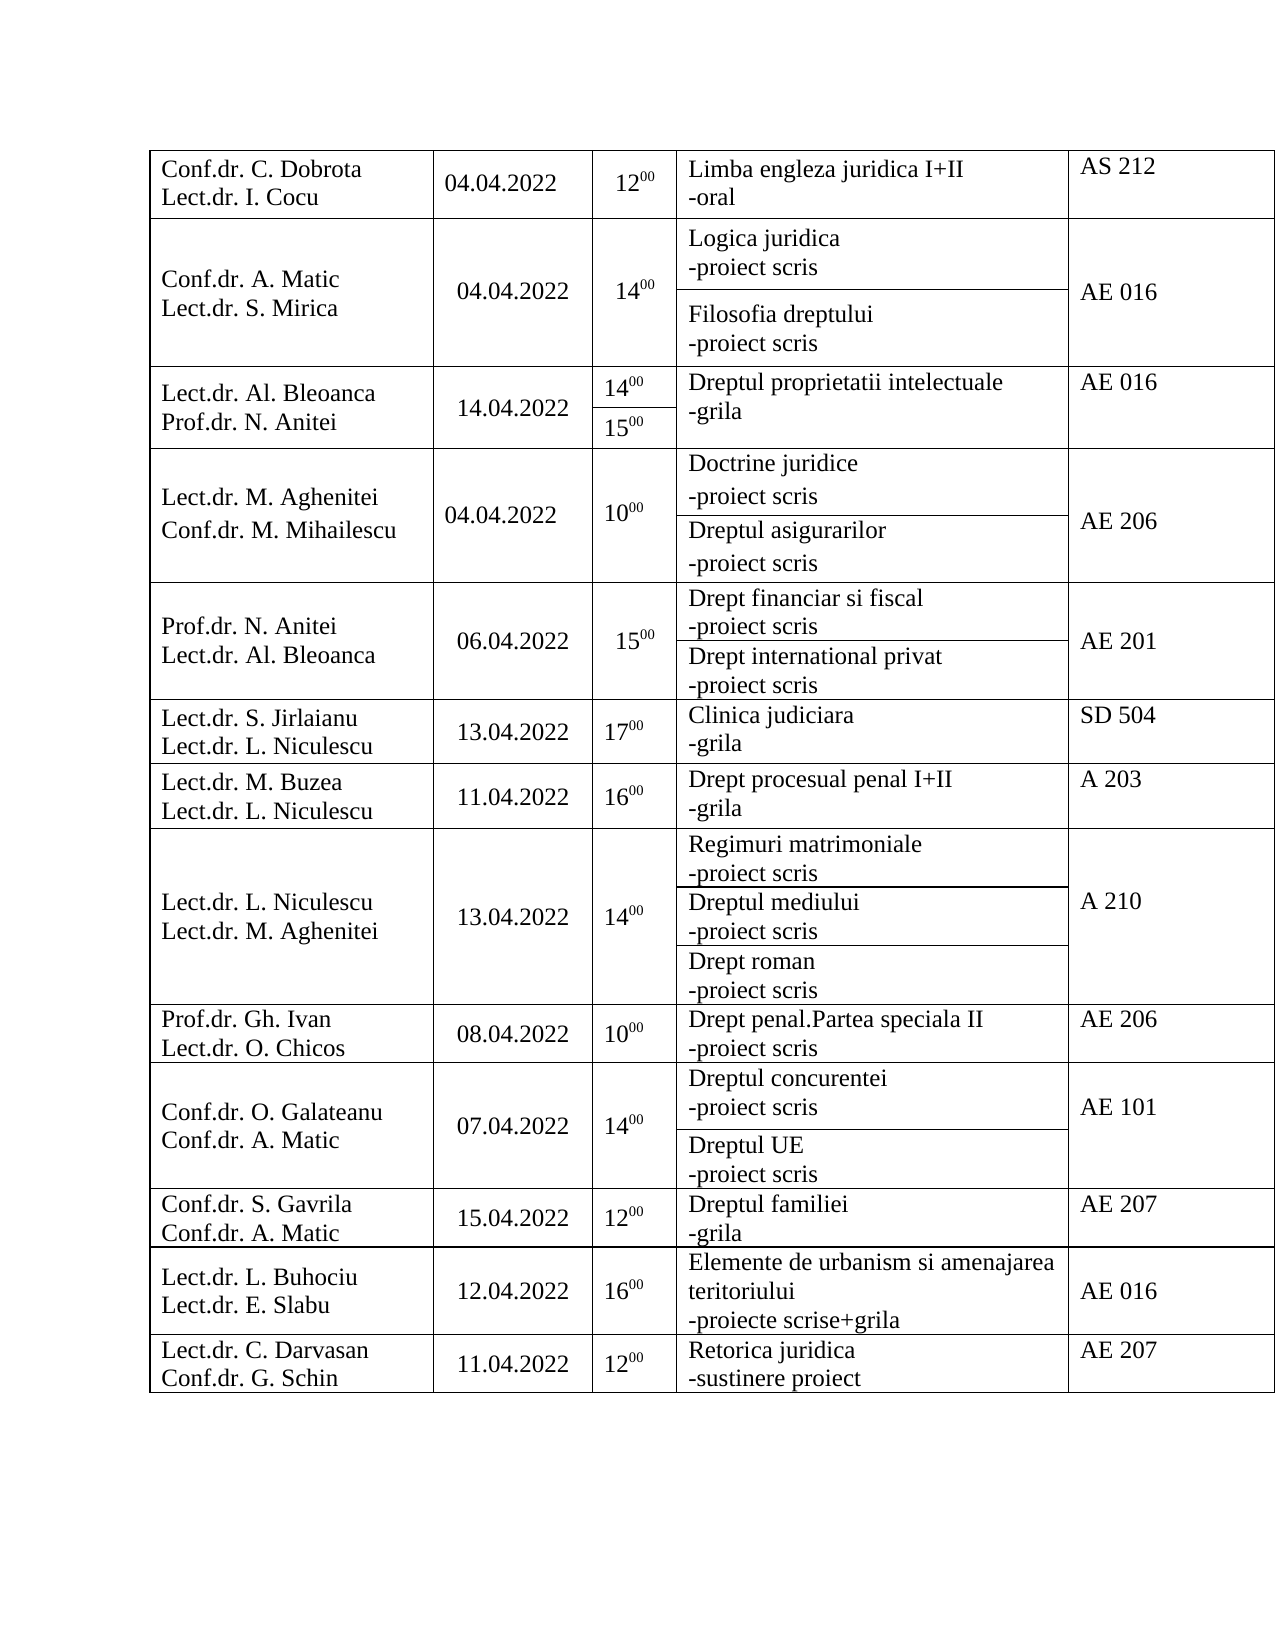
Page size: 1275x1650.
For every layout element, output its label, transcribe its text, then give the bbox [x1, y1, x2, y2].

table_cell 13.04.2022 [434, 829, 592, 1003]
table_cell AE 206 [1069, 1005, 1274, 1062]
table_cell 1000 [593, 1005, 676, 1062]
table_cell 1200 [593, 1189, 676, 1246]
table_cell Retorica juridica -sustinere proiect [677, 1335, 1068, 1392]
table_cell 14.04.2022 [434, 367, 592, 447]
table_cell Lect.dr. M. Buzea Lect.dr. L. Niculescu [151, 764, 433, 828]
table_cell Logica juridica -proiect scris [677, 219, 1068, 289]
table_cell 1000 [593, 449, 676, 582]
table_cell 04.04.2022 [434, 151, 592, 218]
table_cell 06.04.2022 [434, 583, 592, 699]
table_cell AE 207 [1069, 1189, 1274, 1246]
table_cell 12.04.2022 [434, 1248, 592, 1334]
table_cell 1500 [593, 408, 676, 447]
table_cell AS 212 [1069, 151, 1274, 218]
table_cell A 210 [1069, 829, 1274, 1003]
table_cell 11.04.2022 [434, 764, 592, 828]
table_cell Lect.dr. C. Darvasan Conf.dr. G. Schin [151, 1335, 433, 1392]
table_cell Doctrine juridice -proiect scris [677, 449, 1068, 514]
table_cell 1500 [593, 583, 676, 699]
table_cell 1400 [593, 829, 676, 1003]
table_cell Conf.dr. C. Dobrota Lect.dr. I. Cocu [151, 151, 433, 218]
table_cell 07.04.2022 [434, 1063, 592, 1188]
table_cell Drept financiar si fiscal -proiect scris [677, 583, 1068, 640]
table_cell 04.04.2022 [434, 449, 592, 582]
table_cell 08.04.2022 [434, 1005, 592, 1062]
table_cell Lect.dr. Al. Bleoanca Prof.dr. N. Anitei [151, 367, 433, 447]
table_cell AE 201 [1069, 583, 1274, 699]
table_cell Dreptul UE -proiect scris [677, 1130, 1068, 1188]
table_cell A 203 [1069, 764, 1274, 828]
table_cell 1400 [593, 1063, 676, 1188]
table_cell Lect.dr. M. Aghenitei Conf.dr. M. Mihailescu [151, 449, 433, 582]
table_cell 1200 [593, 1335, 676, 1392]
table_cell 1600 [593, 764, 676, 828]
table_cell Regimuri matrimoniale -proiect scris [677, 829, 1068, 886]
table_cell Dreptul asigurarilor -proiect scris [677, 516, 1068, 582]
table_cell 1400 [593, 367, 676, 407]
table_cell SD 504 [1069, 700, 1274, 763]
table_cell Lect.dr. L. Niculescu Lect.dr. M. Aghenitei [151, 829, 433, 1003]
table_cell Lect.dr. L. Buhociu Lect.dr. E. Slabu [151, 1248, 433, 1334]
table_cell 15.04.2022 [434, 1189, 592, 1246]
table_cell Conf.dr. A. Matic Lect.dr. S. Mirica [151, 219, 433, 366]
table_cell Drept international privat -proiect scris [677, 641, 1068, 699]
table_cell Conf.dr. S. Gavrila Conf.dr. A. Matic [151, 1189, 433, 1246]
table_cell 1400 [593, 219, 676, 366]
table_cell Drept penal.Partea speciala II -proiect scris [677, 1005, 1068, 1062]
table_cell Drept procesual penal I+II -grila [677, 764, 1068, 828]
table_cell Elemente de urbanism si amenajarea teritoriului -proiecte scrise+grila [677, 1248, 1068, 1334]
table_cell AE 101 [1069, 1063, 1274, 1188]
table_cell AE 016 [1069, 1248, 1274, 1334]
table_cell AE 016 [1069, 219, 1274, 366]
table_cell Prof.dr. N. Anitei Lect.dr. Al. Bleoanca [151, 583, 433, 699]
table_cell Lect.dr. S. Jirlaianu Lect.dr. L. Niculescu [151, 700, 433, 763]
table_cell 11.04.2022 [434, 1335, 592, 1392]
table_cell Filosofia dreptului -proiect scris [677, 290, 1068, 366]
table_cell Dreptul proprietatii intelectuale -grila [677, 367, 1068, 447]
table_cell 1600 [593, 1248, 676, 1334]
table_cell 1700 [593, 700, 676, 763]
table_cell 1200 [593, 151, 676, 218]
table_cell Limba engleza juridica I+II -oral [677, 151, 1068, 218]
table_cell AE 207 [1069, 1335, 1274, 1392]
table_cell Drept roman -proiect scris [677, 946, 1068, 1003]
table_cell Clinica judiciara -grila [677, 700, 1068, 763]
table_cell Dreptul familiei -grila [677, 1189, 1068, 1246]
table_cell AE 206 [1069, 449, 1274, 582]
table_cell 13.04.2022 [434, 700, 592, 763]
table_cell AE 016 [1069, 367, 1274, 447]
table_cell Conf.dr. O. Galateanu Conf.dr. A. Matic [151, 1063, 433, 1188]
table_cell Prof.dr. Gh. Ivan Lect.dr. O. Chicos [151, 1005, 433, 1062]
table_cell Dreptul mediului -proiect scris [677, 888, 1068, 945]
table_cell Dreptul concurentei -proiect scris [677, 1063, 1068, 1129]
table_cell 04.04.2022 [434, 219, 592, 366]
